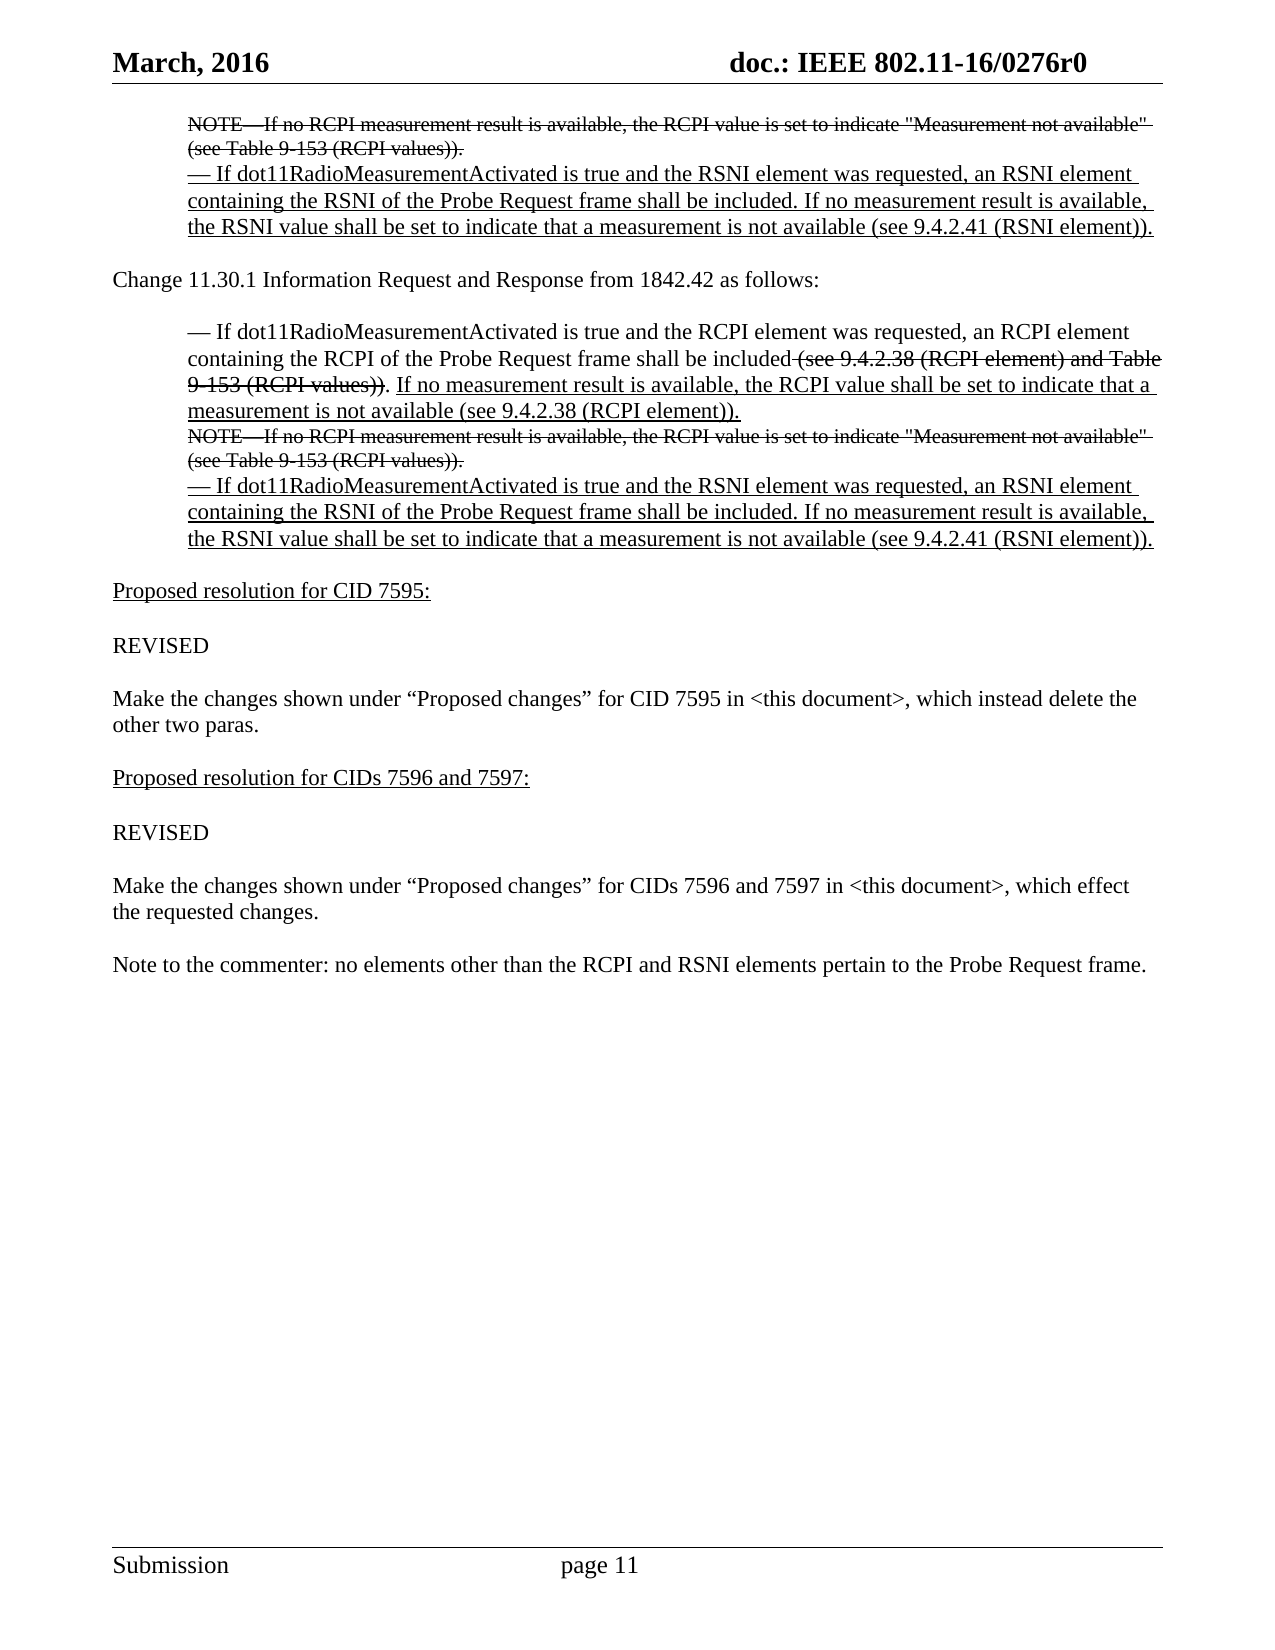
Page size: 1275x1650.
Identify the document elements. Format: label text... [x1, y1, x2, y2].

text REVISED [112, 819, 1163, 846]
text Make the changes shown under “Proposed changes” for CIDs 7596 and 7597 in <this document>, which effect the requested changes. [112, 872, 1163, 925]
text Change 11.30.1 Information Request and Response from 1842.42 as follows: [112, 266, 1163, 292]
text Proposed resolution for CIDs 7596 and 7597: [112, 764, 1163, 791]
text Note to the commenter: no elements other than the RCPI and RSNI elements pertain to the Probe Request frame. [112, 951, 1163, 977]
text — If dot11RadioMeasurementActivated is true and the RSNI element was requested, an RSNI element containing the RSNI of the Probe Request frame shall be included. If no measurement result is available, the RSNI value shall be set to indicate that a measurement is not available (see 9.4.2.41 (RSNI element)). [187, 160, 1163, 239]
text NOTE—If no RCPI measurement result is available, the RCPI value is set to indicate "Measurement not available" (see Table 9-153 (RCPI values)). [187, 424, 1163, 472]
text REVISED [112, 632, 1163, 659]
text — If dot11RadioMeasurementActivated is true and the RSNI element was requested, an RSNI element containing the RSNI of the Probe Request frame shall be included. If no measurement result is available, the RSNI value shall be set to indicate that a measurement is not available (see 9.4.2.41 (RSNI element)). [187, 472, 1163, 551]
text Proposed resolution for CID 7595: [112, 577, 1163, 604]
text NOTE—If no RCPI measurement result is available, the RCPI value is set to indicate "Measurement not available" (see Table 9-153 (RCPI values)). [187, 112, 1163, 160]
text Make the changes shown under “Proposed changes” for CID 7595 in <this document>, which instead delete the other two paras. [112, 685, 1163, 738]
text — If dot11RadioMeasurementActivated is true and the RCPI element was requested, an RCPI element containing the RCPI of the Probe Request frame shall be included (see 9.4.2.38 (RCPI element) and Table 9-153 (RCPI values)). If no measurement result is available, the RCPI value shall be set to indicate that a measurement is not available (see 9.4.2.38 (RCPI element)). [187, 318, 1163, 424]
